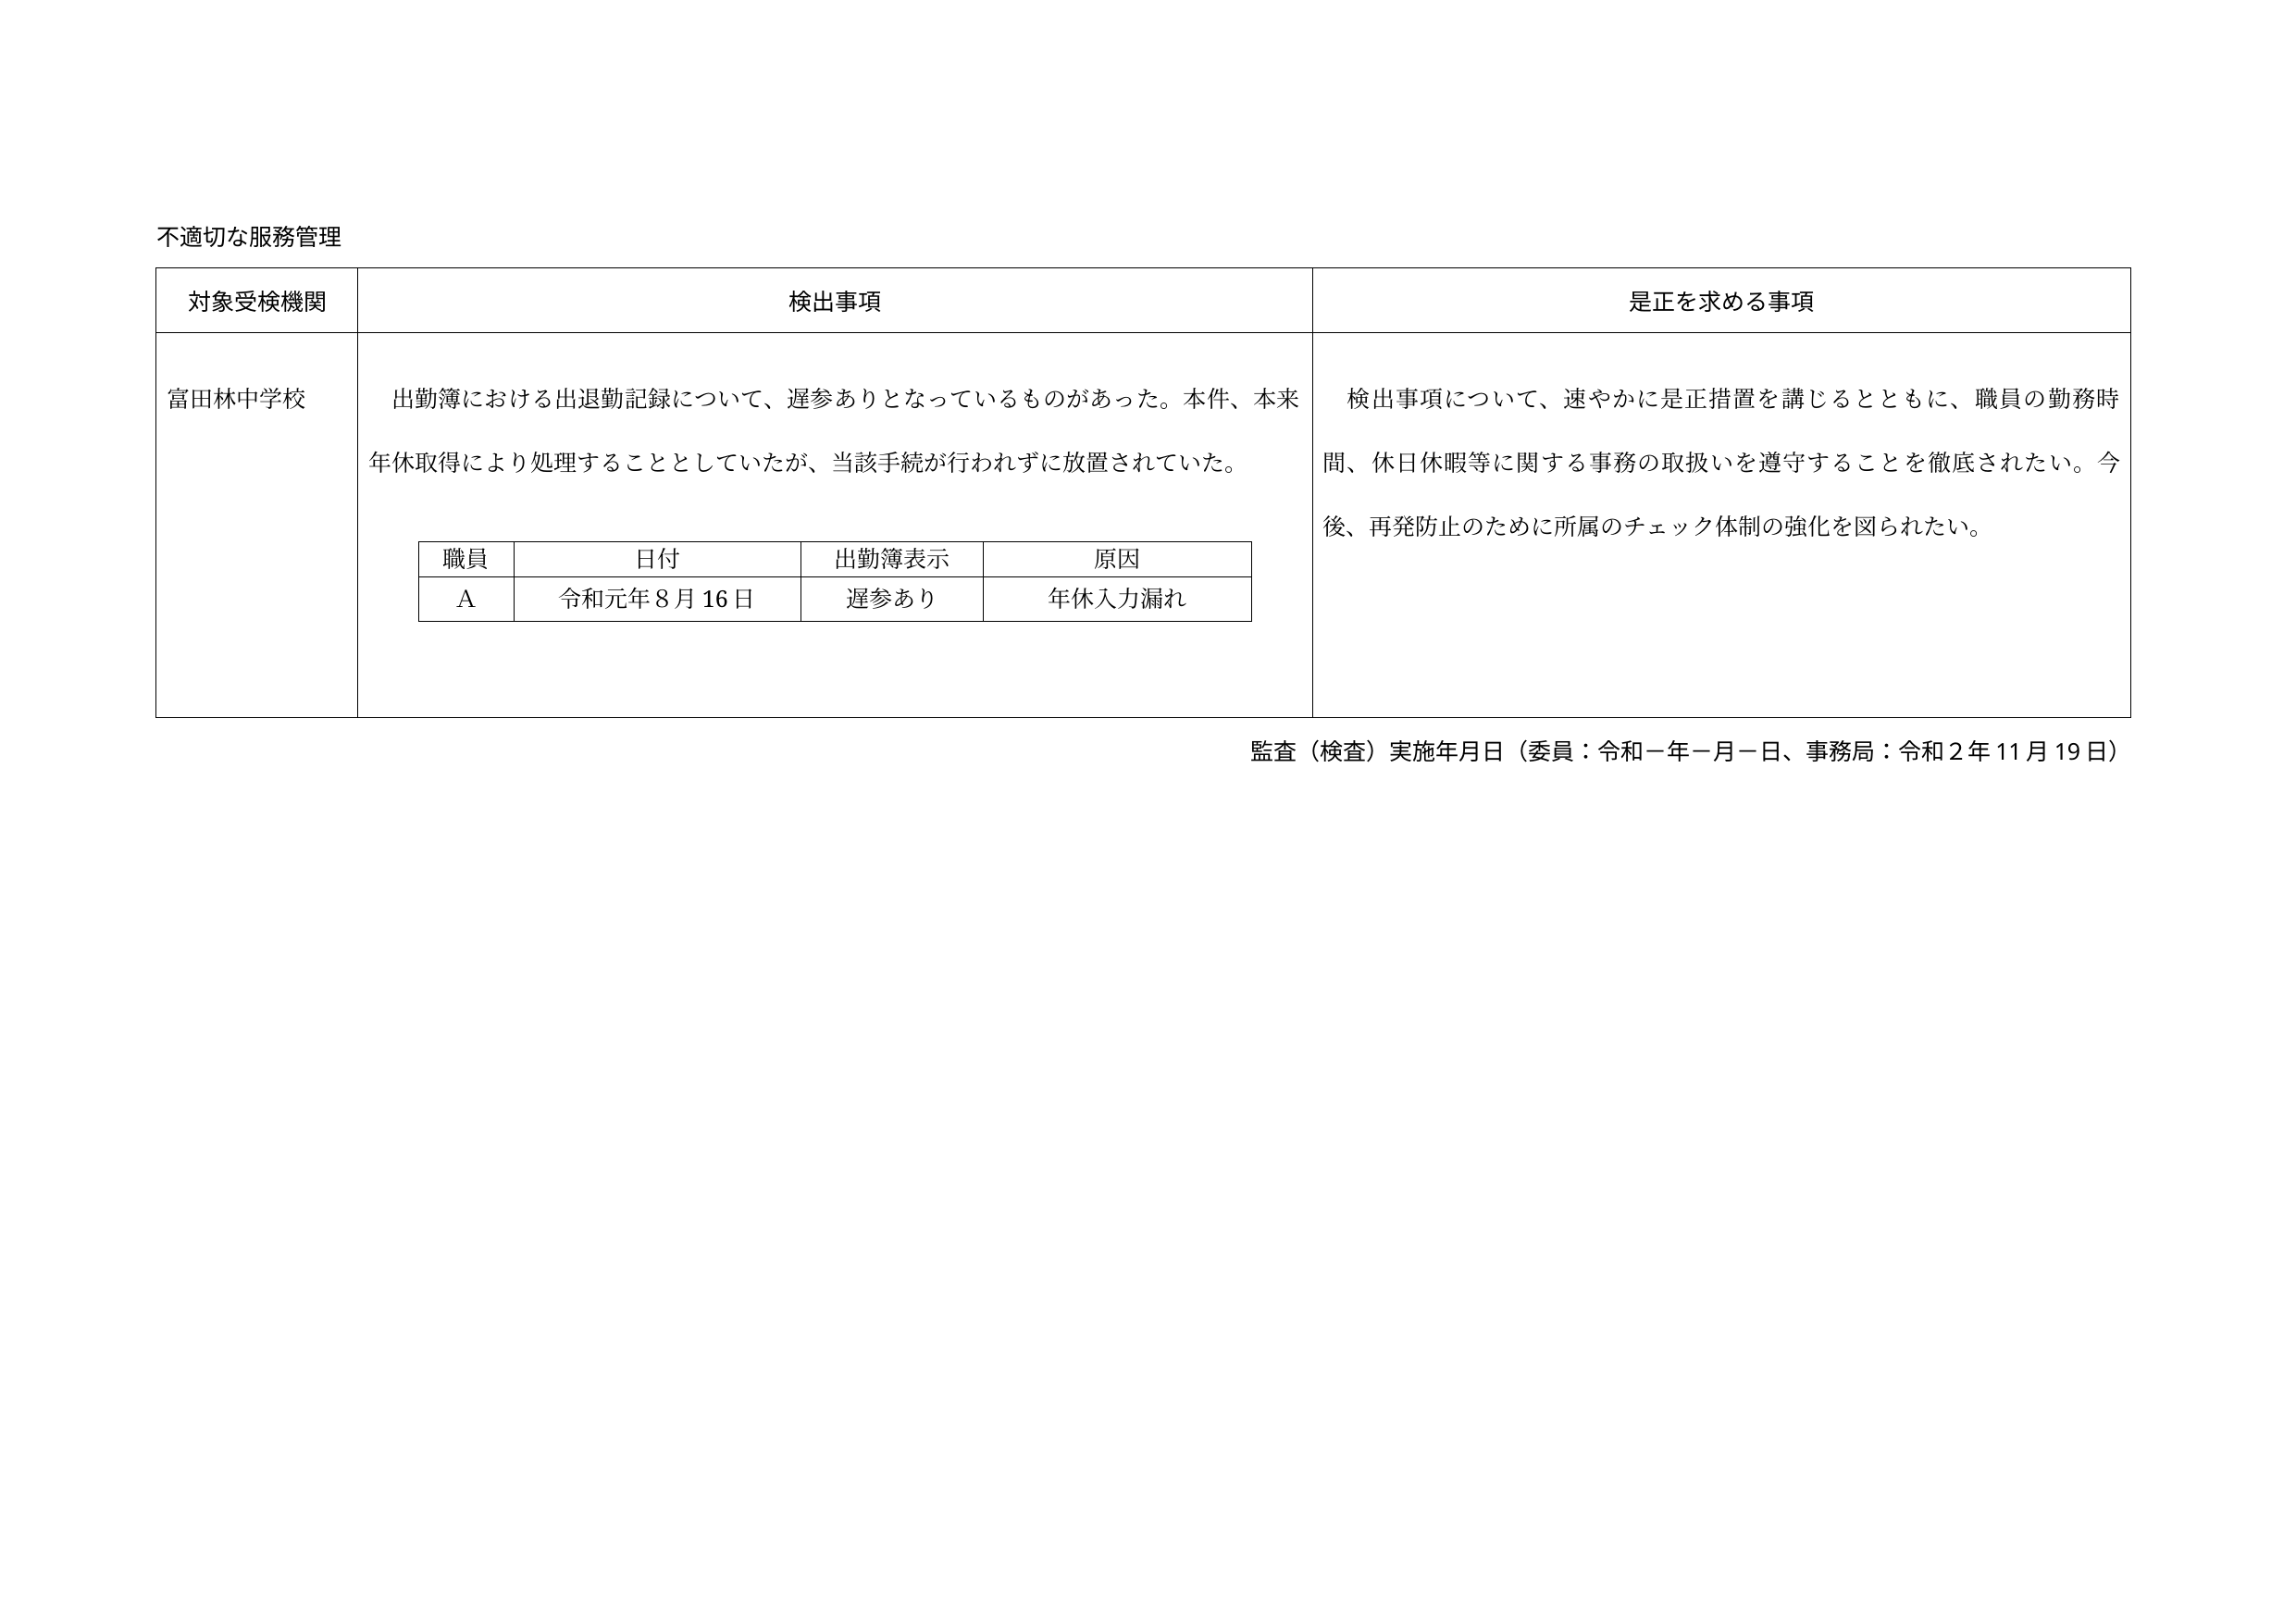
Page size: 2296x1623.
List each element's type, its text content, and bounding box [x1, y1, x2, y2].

text 不適切な服務管理 [156, 204, 2131, 267]
table_cell 富田林中学校 [156, 333, 357, 717]
table_header 検出事項 [358, 268, 1312, 332]
table_header 対象受検機関 [156, 268, 357, 332]
text 監査（検査）実施年月日（委員：令和－年－月－日、事務局：令和２年11月19日） [156, 718, 2131, 783]
table_cell 出勤簿における出退勤記録について、遅参ありとなっているものがあった。本件、本来年休取得により処理することとしていたが、当該手続が行われずに放置されていた。 [358, 333, 1312, 717]
table_header 是正を求める事項 [1313, 268, 2130, 332]
table_cell 検出事項について、速やかに是正措置を講じるとともに、職員の勤務時間、休日休暇等に関する事務の取扱いを遵守することを徹底されたい。今後、再発防止のために所属のチェック体制の強化を図られたい。 [1313, 333, 2130, 717]
